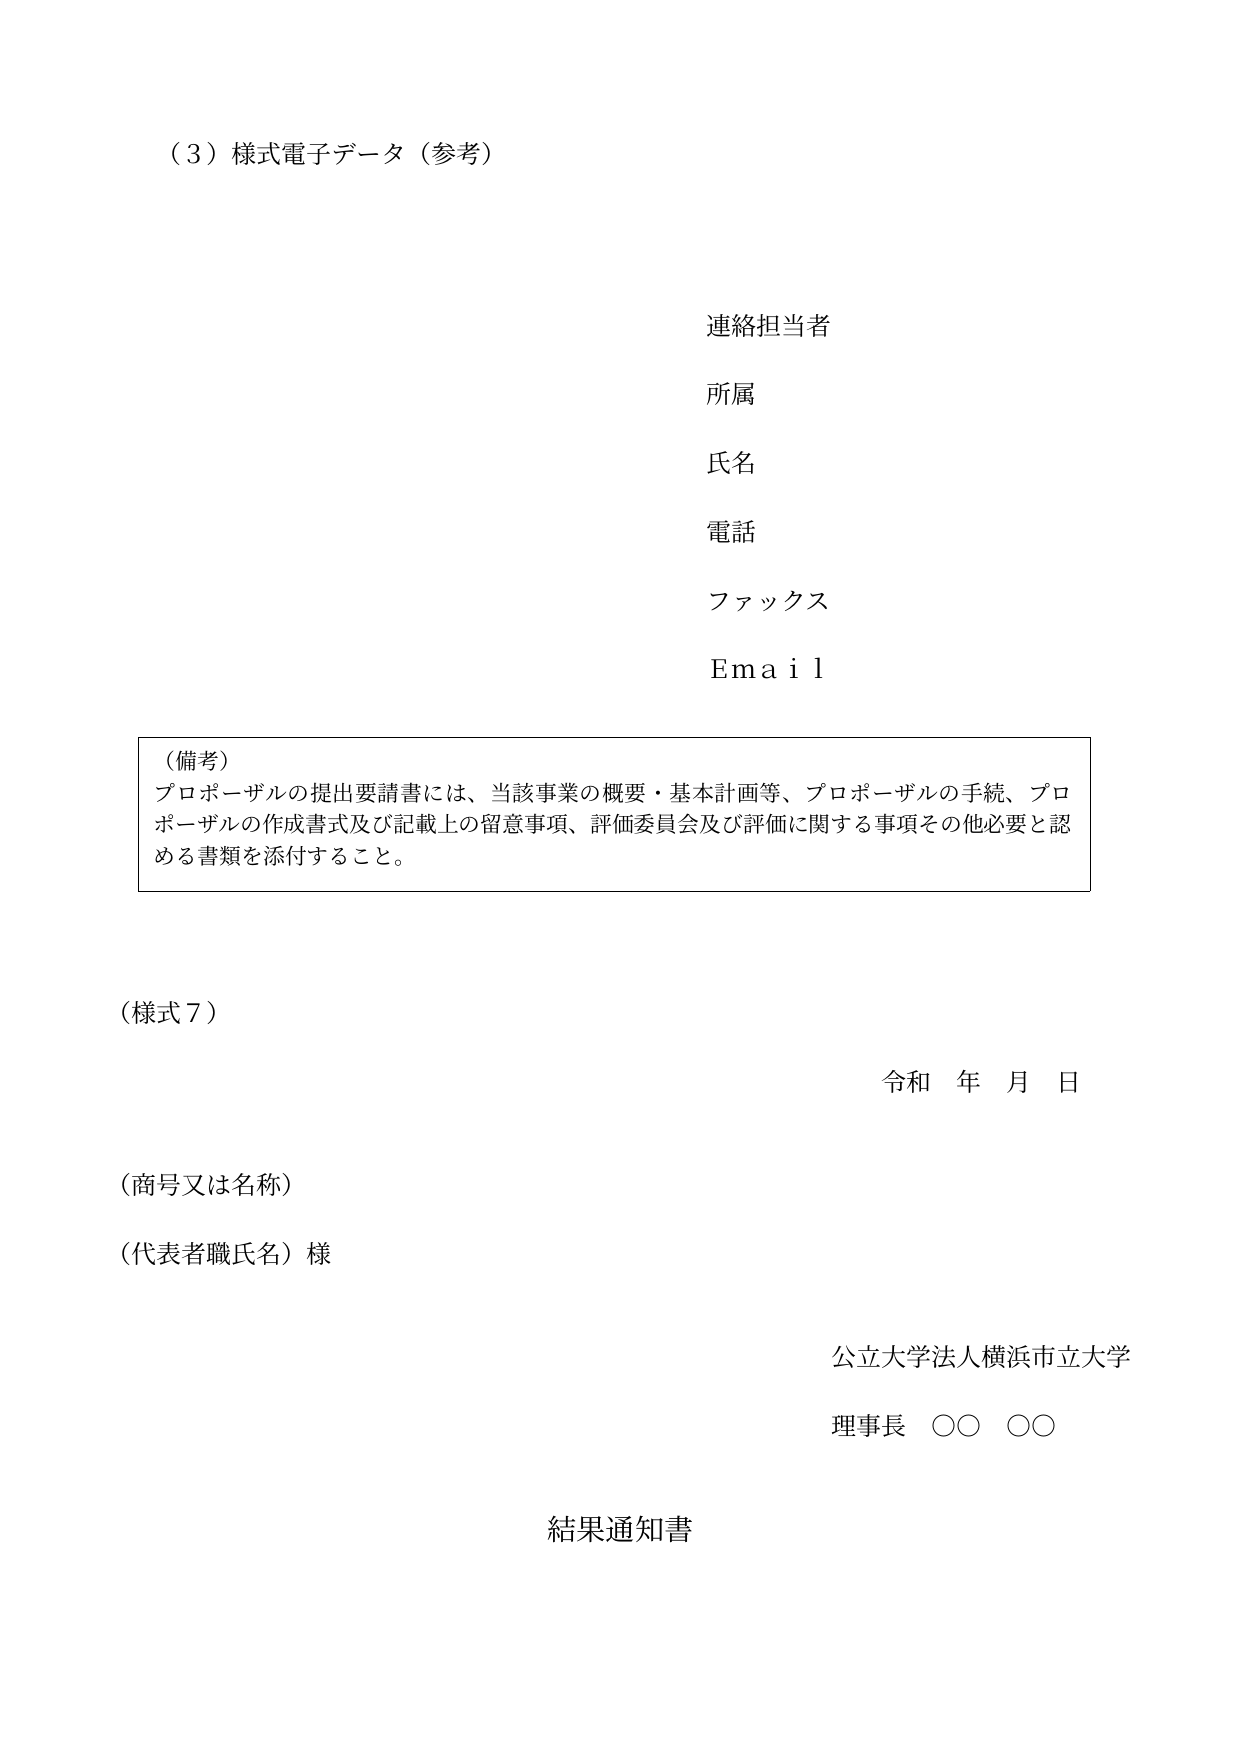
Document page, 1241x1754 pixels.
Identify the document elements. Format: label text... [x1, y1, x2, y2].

text 結果通知書 [106, 1493, 1134, 1562]
text 所属 [106, 359, 1134, 428]
text （様式７） [106, 978, 1134, 1046]
text 電話 [106, 496, 1134, 565]
text ファックス [106, 565, 1134, 634]
text 氏名 [106, 428, 1134, 496]
text 令和 年 月 日 [106, 1046, 1134, 1115]
text （３）様式電子データ（参考） [106, 118, 1134, 187]
text （代表者職氏名）様 [106, 1218, 1134, 1287]
text 連絡担当者 [106, 290, 1134, 359]
text 理事長 ○○ ○○ [106, 1390, 1134, 1459]
text 公立大学法人横浜市立大学 [106, 1321, 1134, 1390]
text （商号又は名称） [106, 1149, 1134, 1218]
text Ｅｍａｉｌ [106, 634, 1134, 703]
